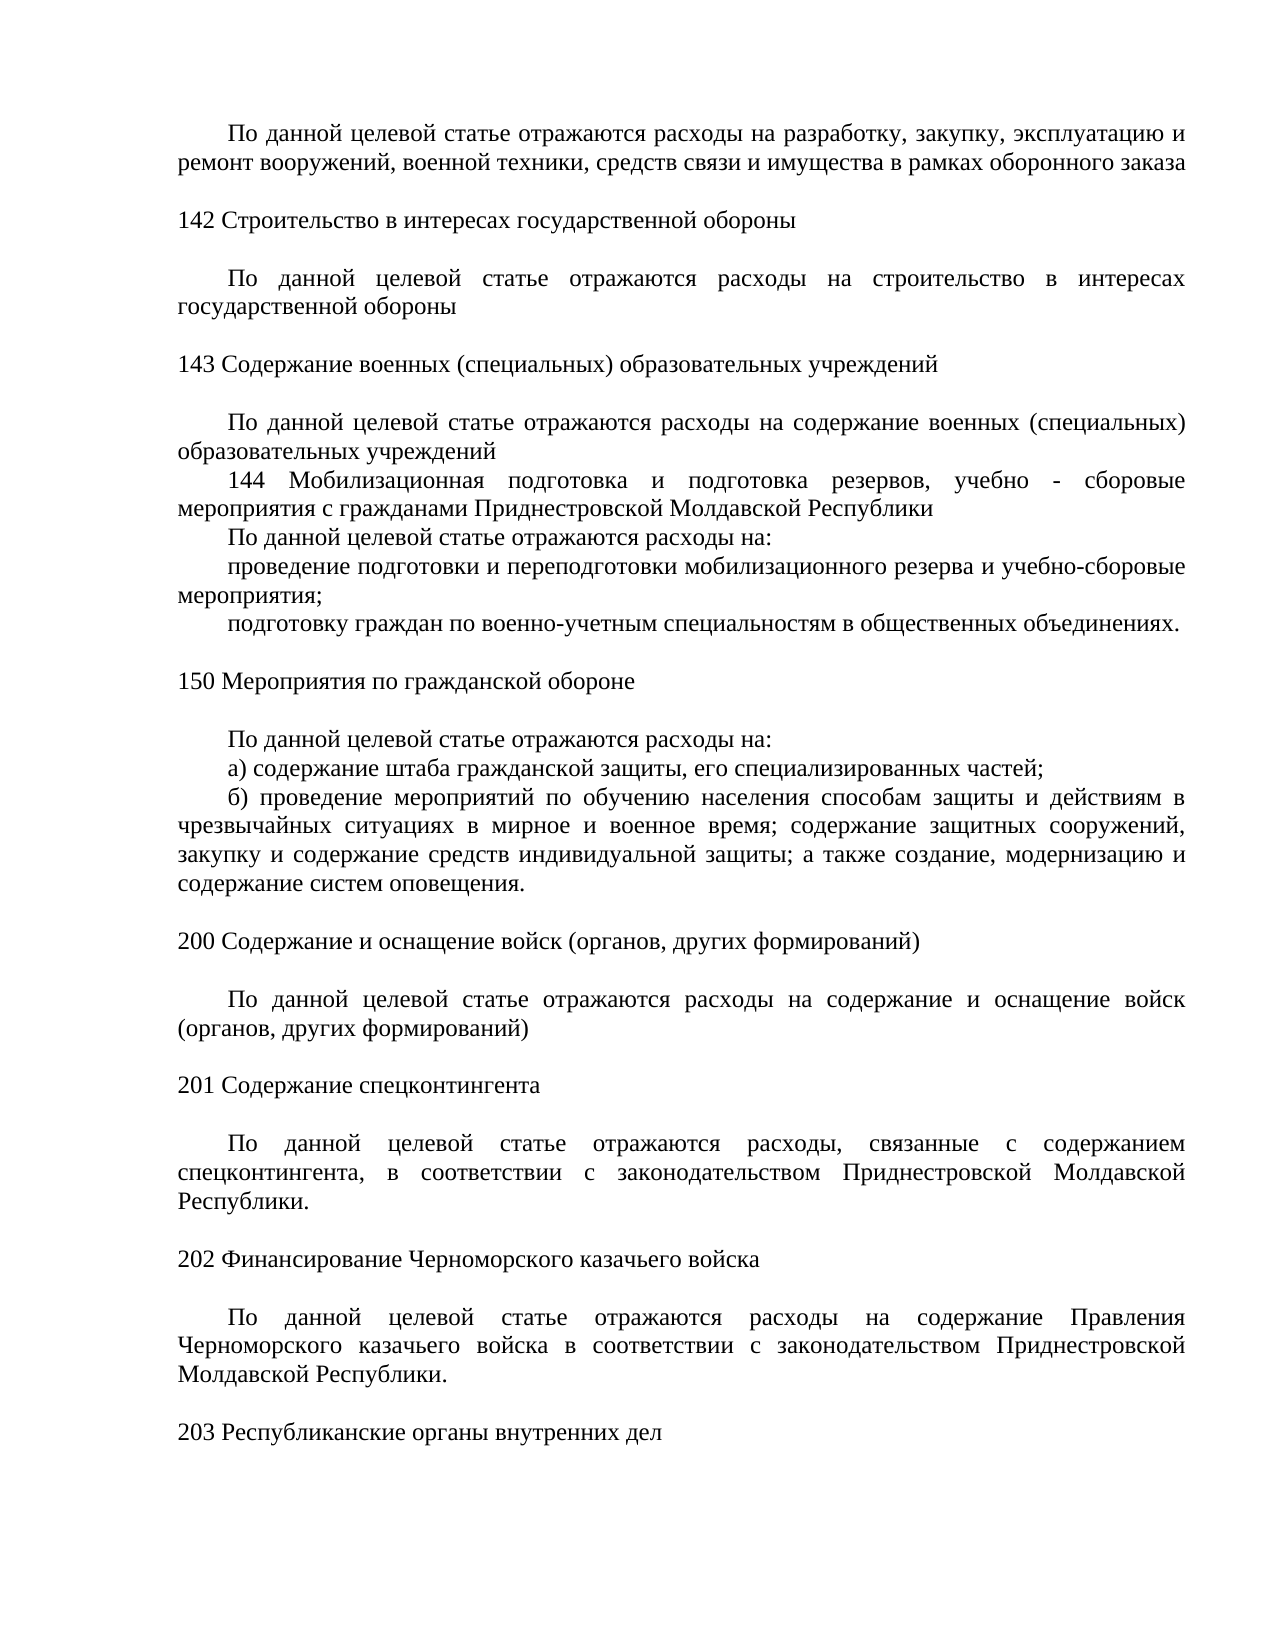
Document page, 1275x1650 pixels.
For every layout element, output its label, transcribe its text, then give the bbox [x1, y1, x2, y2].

text По данной целевой статье отражаются расходы на содержание Правления Черноморского казачьего войска в соответствии с законодательством Приднестровской Молдавской Республики. [177, 1302, 1186, 1388]
text 200 Содержание и оснащение войск (органов, других формирований) [177, 926, 1186, 955]
text 142 Строительство в интересах государственной обороны [177, 205, 1186, 233]
text подготовку граждан по военно-учетным специальностям в общественных объединениях. [177, 608, 1186, 637]
text б) проведение мероприятий по обучению населения способам защиты и действиям в чрезвычайных ситуациях в мирное и военное время; содержание защитных сооружений, закупку и содержание средств индивидуальной защиты; а также создание, модернизацию и содержание систем оповещения. [177, 782, 1186, 897]
text По данной целевой статье отражаются расходы на строительство в интересах государственной обороны [177, 263, 1186, 320]
text По данной целевой статье отражаются расходы на содержание военных (специальных) образовательных учреждений [177, 407, 1186, 465]
text 150 Мероприятия по гражданской обороне [177, 666, 1186, 695]
text По данной целевой статье отражаются расходы на разработку, закупку, эксплуатацию и ремонт вооружений, военной техники, средств связи и имущества в рамках оборонного заказа [177, 118, 1186, 176]
text 203 Республиканские органы внутренних дел [177, 1417, 1186, 1446]
text По данной целевой статье отражаются расходы, связанные с содержанием спецконтингента, в соответствии с законодательством Приднестровской Молдавской Республики. [177, 1128, 1186, 1215]
text По данной целевой статье отражаются расходы на: [177, 522, 1186, 551]
text а) содержание штаба гражданской защиты, его специализированных частей; [177, 753, 1186, 782]
text 144 Мобилизационная подготовка и подготовка резервов, учебно - сборовые мероприятия с гражданами Приднестровской Молдавской Республики [177, 465, 1186, 522]
text проведение подготовки и переподготовки мобилизационного резерва и учебно-сборовые мероприятия; [177, 551, 1186, 608]
text По данной целевой статье отражаются расходы на содержание и оснащение войск (органов, других формирований) [177, 984, 1186, 1041]
text По данной целевой статье отражаются расходы на: [177, 724, 1186, 753]
text 201 Содержание спецконтингента [177, 1071, 1186, 1099]
text 202 Финансирование Черноморского казачьего войска [177, 1244, 1186, 1273]
text 143 Содержание военных (специальных) образовательных учреждений [177, 349, 1186, 378]
